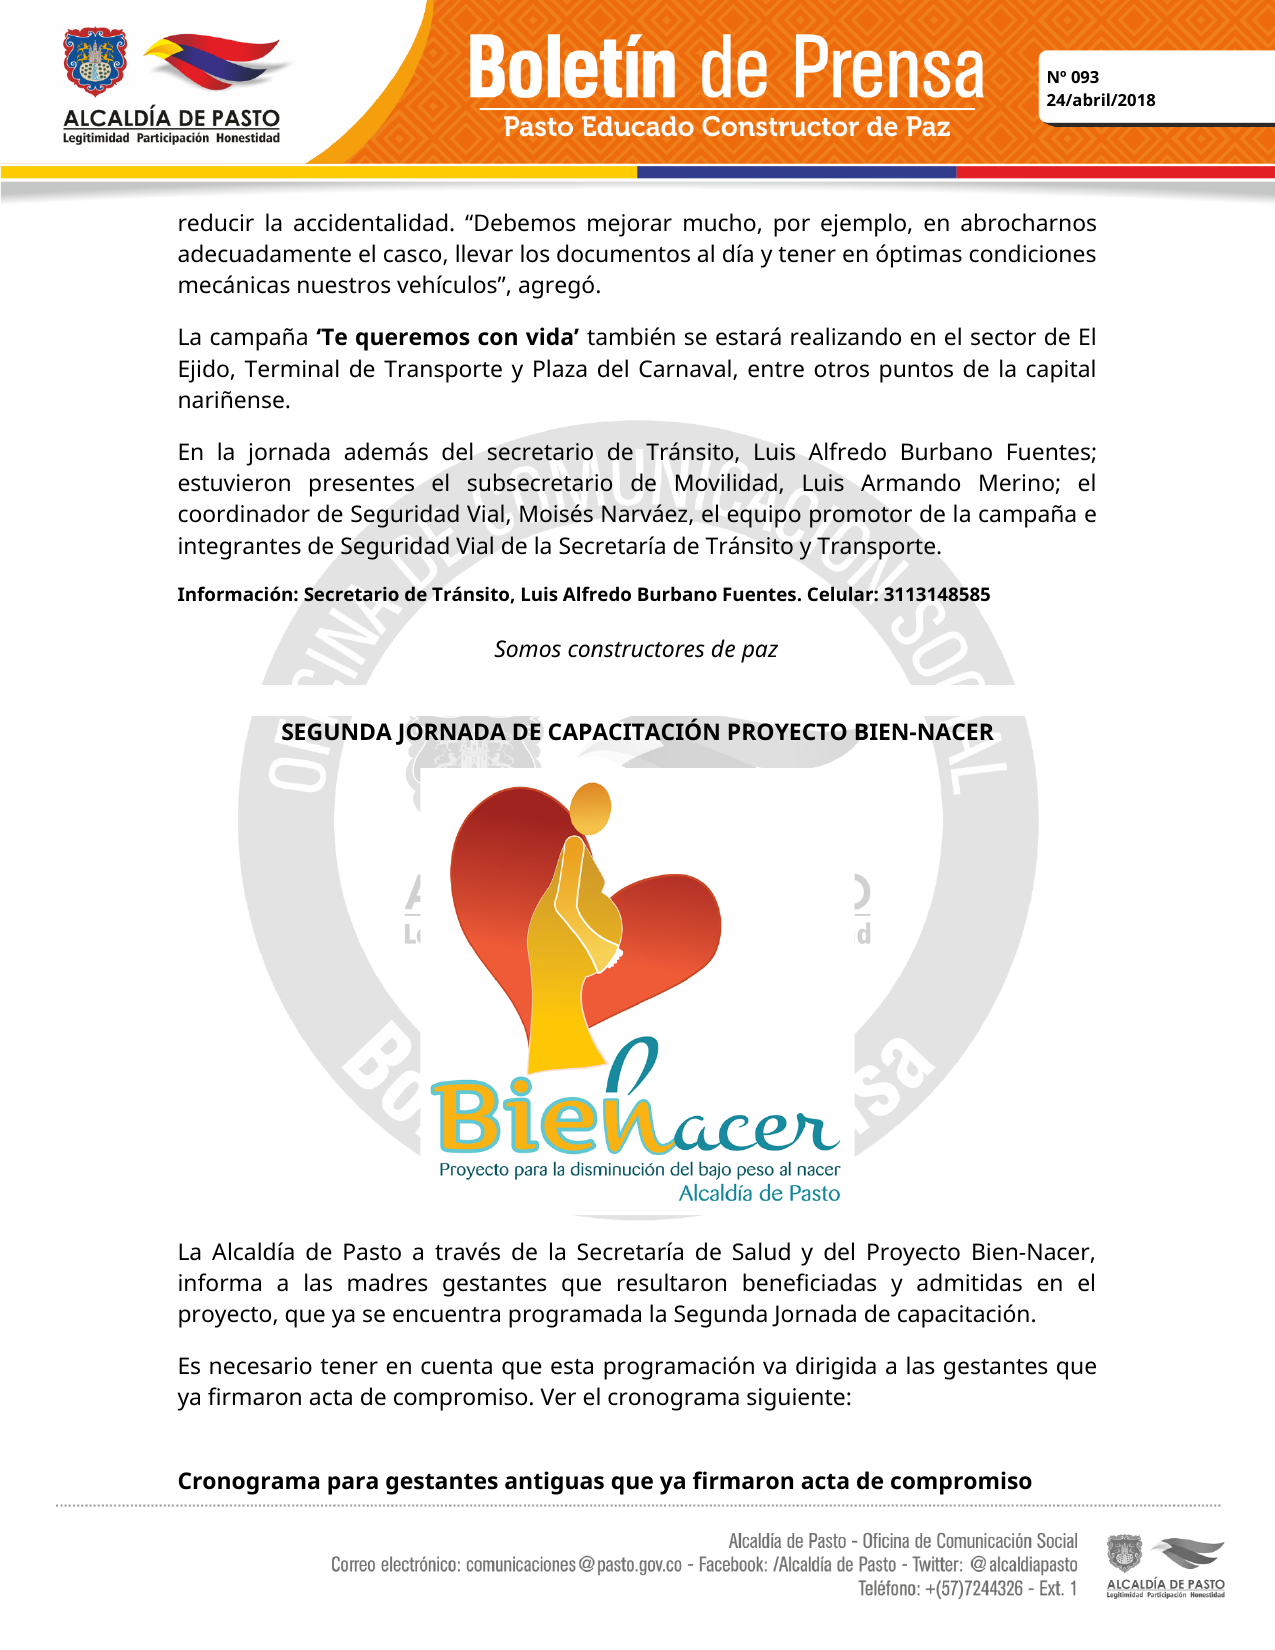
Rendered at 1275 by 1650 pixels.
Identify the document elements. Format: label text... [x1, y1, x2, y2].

picture [0, 0, 1275, 1645]
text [177, 207, 1098, 301]
text La Alcaldía de Pasto a través de la Secretaría de Salud y del Proyecto Bien-Nacer, informa a las madres gestantes que resultaron beneficiadas y admitidas en el proyecto, que ya se encuentra programada la Segunda Jornada de capacitación. [177, 1236, 1098, 1329]
text SEGUNDA JORNADA DE CAPACITACIÓN PROYECTO BIEN-NACER [177, 716, 1098, 747]
text Información: Secretario de Tránsito, Luis Alfredo Burbano Fuentes. Celular: 3113148585 [177, 582, 1098, 607]
text En la jornada además del secretario de Tránsito, Luis Alfredo Burbano Fuentes; estuvieron presentes el subsecretario de Movilidad, Luis Armando Merino; el coordinador de Seguridad Vial, Moisés Narváez, el equipo promotor de la campaña e integrantes de Seguridad Vial de la Secretaría de Tránsito y Transporte. [177, 436, 1098, 561]
text Cronograma para gestantes antiguas que ya firmaron acta de compromiso [177, 1433, 1098, 1496]
text Somos constructores de paz [177, 633, 1098, 664]
text La campaña ‘Te queremos con vida’ también se estará realizando en el sector de El Ejido, Terminal de Transporte y Plaza del Carnaval, entre otros puntos de la capital nariñense. [177, 321, 1098, 415]
text Es necesario tener en cuenta que esta programación va dirigida a las gestantes que ya firmaron acta de compromiso. Ver el cronograma siguiente: [177, 1350, 1098, 1413]
